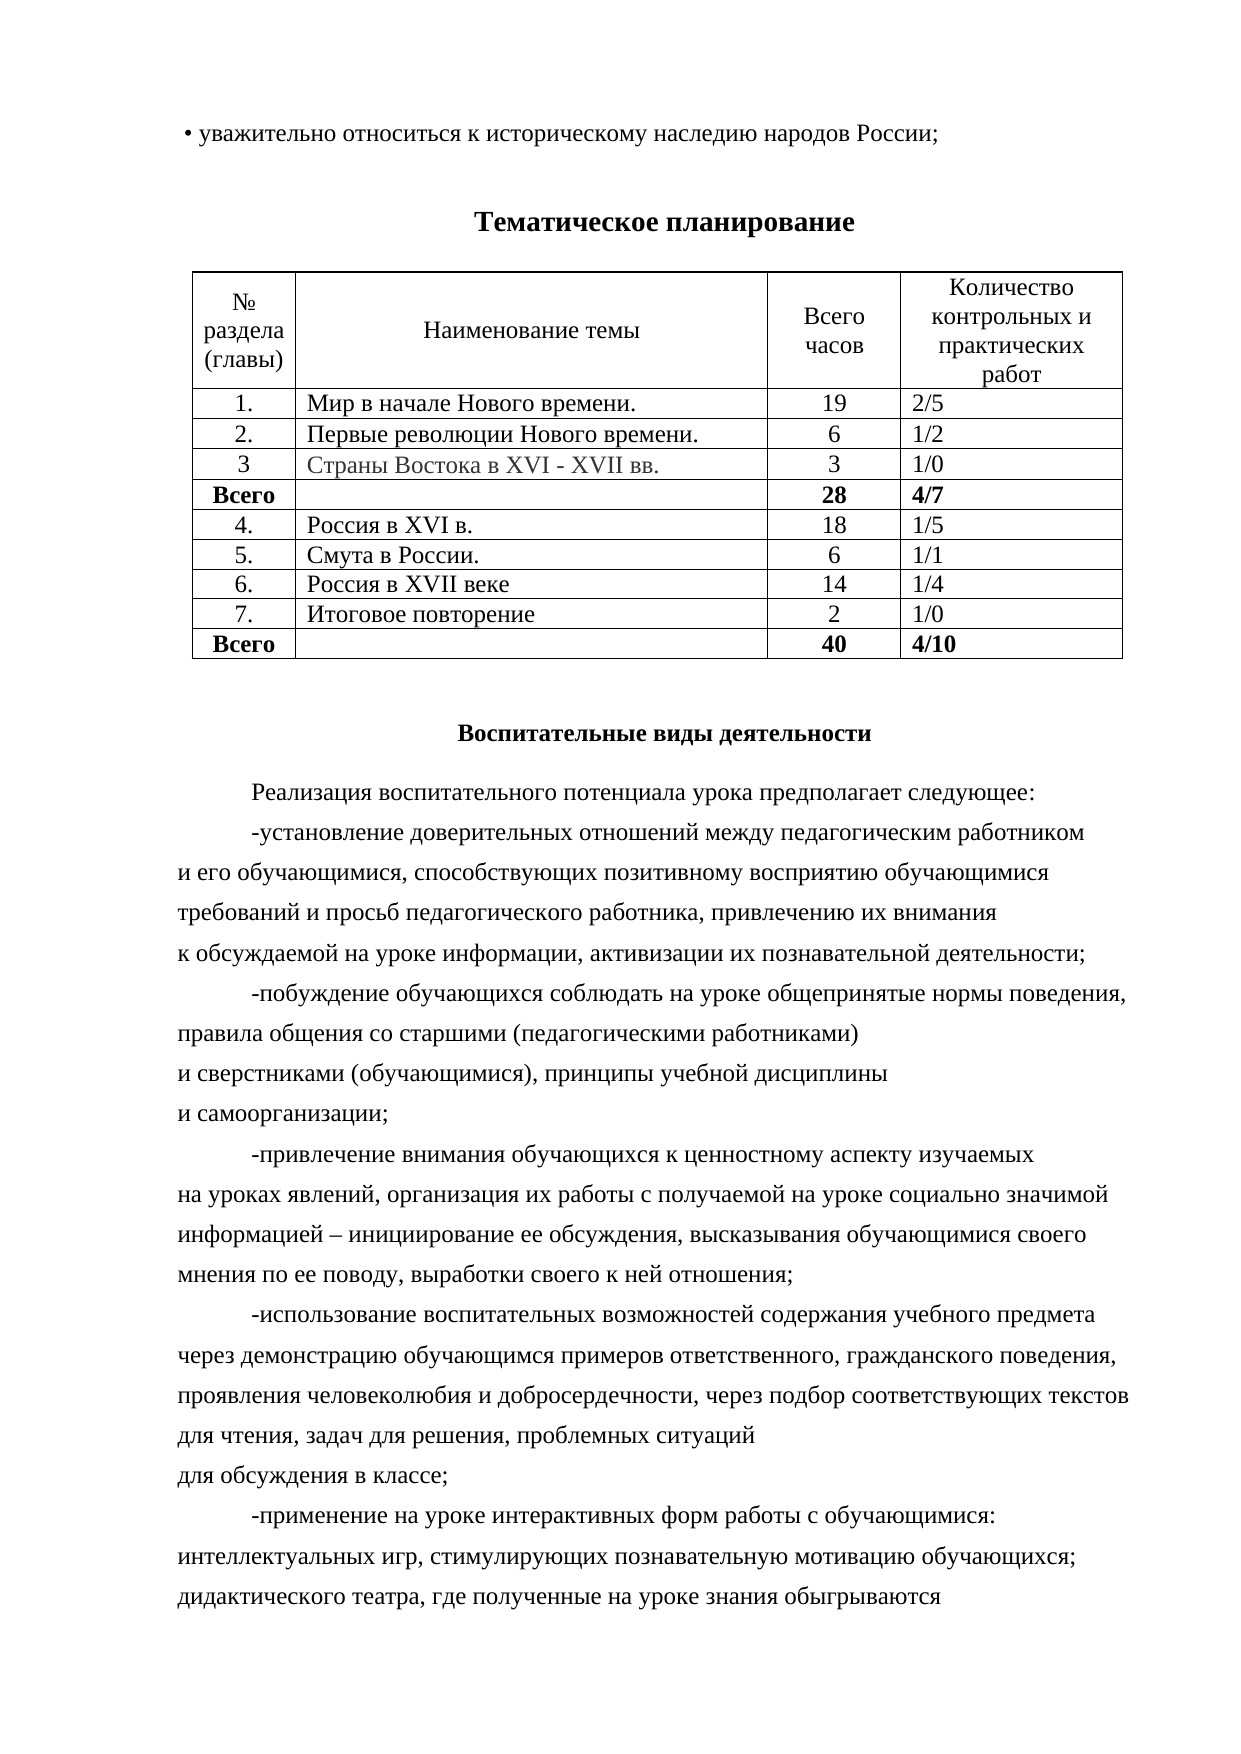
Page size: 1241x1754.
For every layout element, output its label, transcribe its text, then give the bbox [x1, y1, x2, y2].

table_cell 1/5 [901, 510, 1122, 539]
table_cell 5. [193, 540, 295, 568]
table_cell 18 [768, 510, 900, 539]
text -привлечение внимания обучающихся к ценностному аспекту изучаемых на уроках явлений, организация их работы с получаемой на уроке социально значимой информацией – инициирование ее обсуждения, высказывания обучающимися своего мнения по ее поводу, выработки своего к ней отношения; [177, 1139, 1152, 1288]
table_cell Смута в России. [296, 540, 767, 568]
table_cell 6 [768, 419, 900, 448]
text Воспитательные виды деятельности [177, 718, 1152, 747]
table_cell Мир в начале Нового времени. [296, 389, 767, 418]
table_cell Итоговое повторение [296, 599, 767, 628]
text -побуждение обучающихся соблюдать на уроке общепринятые нормы поведения, правила общения со старшими (педагогическими работниками) и сверстниками (обучающимися), принципы учебной дисциплины и самоорганизации; [177, 978, 1152, 1127]
table_cell 40 [768, 629, 900, 658]
table_cell 7. [193, 599, 295, 628]
text Тематическое планирование [177, 204, 1152, 238]
table_cell 2/5 [901, 389, 1122, 418]
table_cell 1/0 [901, 449, 1122, 479]
table_cell 1/2 [901, 419, 1122, 448]
table_cell Россия в XVII веке [296, 570, 767, 598]
table_cell 1. [193, 389, 295, 418]
table_header Наименование темы [296, 273, 767, 387]
table_header № раздела (главы) [193, 273, 295, 387]
table_cell Россия в XVI в. [296, 510, 767, 539]
table_cell [296, 629, 767, 658]
table_cell 1/0 [901, 599, 1122, 628]
table_cell 19 [768, 389, 900, 418]
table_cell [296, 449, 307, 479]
table_cell 6 [768, 540, 900, 568]
table_cell Первые революции Нового времени. [296, 419, 767, 448]
table_cell 4/10 [901, 629, 1122, 658]
table_cell [296, 480, 767, 509]
text -установление доверительных отношений между педагогическим работником и его обучающимися, способствующих позитивному восприятию обучающимися требований и просьб педагогического работника, привлечению их внимания к обсуждаемой на уроке информации, активизации их познавательной деятельности; [177, 817, 1152, 966]
table_cell 1/4 [901, 570, 1122, 598]
text Реализация воспитательного потенциала урока предполагает следующее: [177, 777, 1152, 806]
table_cell Всего [193, 629, 295, 658]
table_cell 4/7 [901, 480, 1122, 509]
table_cell Всего [193, 480, 295, 509]
text • уважительно относиться к историческому наследию народов России; [177, 118, 1152, 147]
text -использование воспитательных возможностей содержания учебного предмета через демонстрацию обучающимся примеров ответственного, гражданского поведения, проявления человеколюбия и добросердечности, через подбор соответствующих текстов для чтения, задач для решения, проблемных ситуаций для обсуждения в классе; [177, 1299, 1152, 1489]
table_cell 4. [193, 510, 295, 539]
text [177, 1501, 1152, 1610]
table_header Всего часов [768, 273, 900, 387]
table_cell 2. [193, 419, 295, 448]
table_cell 1/1 [901, 540, 1122, 568]
table_header Количество контрольных и практических работ [901, 273, 1122, 387]
table_cell 3 [193, 449, 295, 479]
table_cell 3 [768, 449, 900, 479]
table_cell 14 [768, 570, 900, 598]
table_cell 6. [193, 570, 295, 598]
table_cell 2 [768, 599, 900, 628]
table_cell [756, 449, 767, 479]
table_cell 28 [768, 480, 900, 509]
